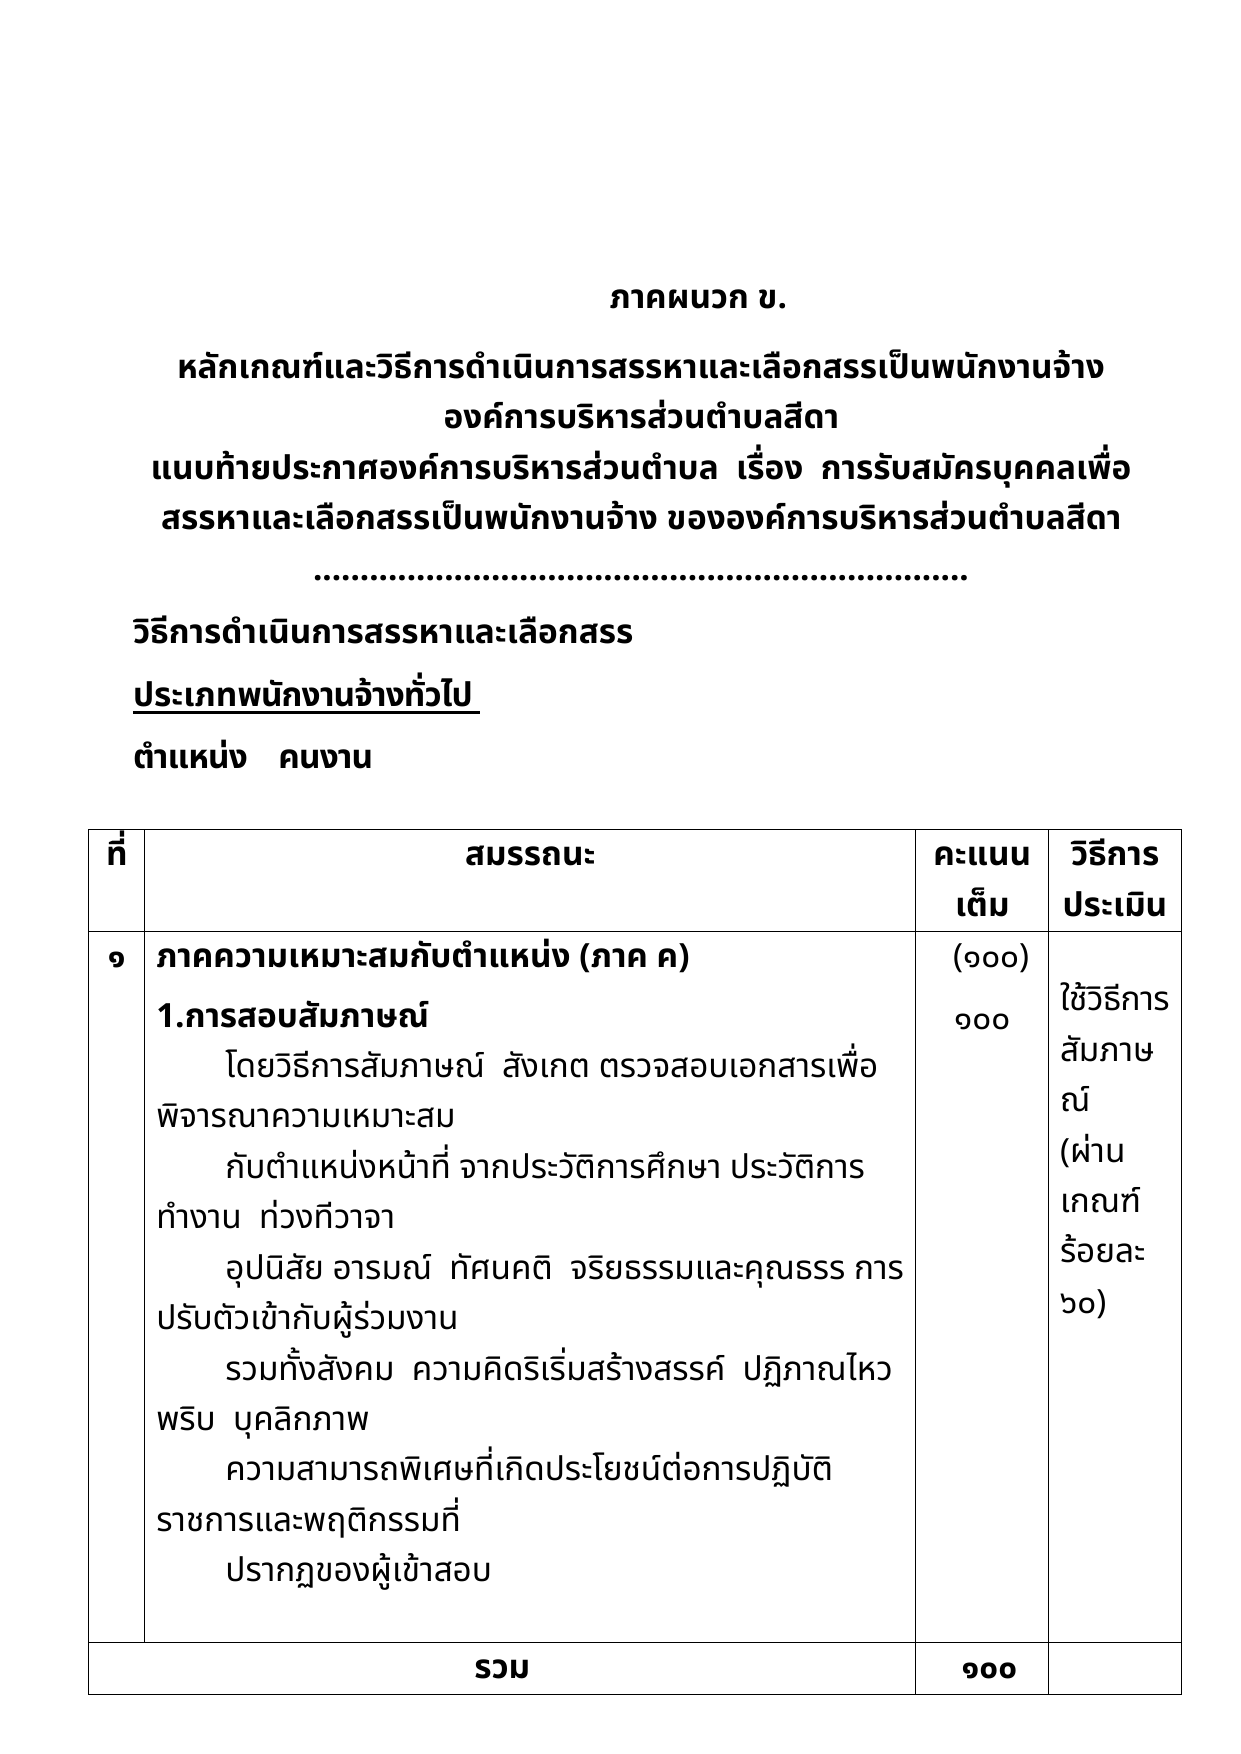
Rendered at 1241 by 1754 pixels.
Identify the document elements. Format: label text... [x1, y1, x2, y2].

table_cell ๑ [89, 932, 144, 1642]
text ประเภทพนักงานจ้างทั่วไป [133, 671, 1152, 721]
text แนบท้ายประกาศองค์การบริหารส่วนตำบล เรื่อง การรับสมัครบุคคลเพื่อสรรหาและเลือกสรรเป็นพนักงานจ้าง ขององค์การบริหารส่วนตำบลสีดา [133, 444, 1149, 545]
table_cell [1049, 1643, 1181, 1693]
table_cell (๑๐๐) ๑๐๐ [916, 932, 1048, 1642]
table_header ที่ [89, 830, 144, 931]
table_header วิธีการประเมิน [1049, 830, 1181, 931]
text หลักเกณฑ์และวิธีการดำเนินการสรรหาและเลือกสรรเป็นพนักงานจ้าง องค์การบริหารส่วนตำบลสีดา [133, 343, 1149, 444]
text วิธีการดำเนินการสรรหาและเลือกสรร [133, 608, 1149, 658]
text ...................................................................... [133, 545, 1149, 595]
table_cell รวม [89, 1643, 915, 1693]
table_cell ใช้วิธีการสัมภาษณ์ (ผ่านเกณฑ์ ร้อยละ ๖๐) [1049, 932, 1181, 1642]
table_header คะแนนเต็ม [916, 830, 1048, 931]
text ตำแหน่ง คนงาน [133, 733, 1152, 784]
text ภาคผนวก ข. [133, 272, 1152, 323]
table_cell ภาคความเหมาะสมกับตำแหน่ง (ภาค ค) 1.การสอบสัมภาษณ์ โดยวิธีการสัมภาษณ์ สังเกต ตรวจสอบเอกสารเพื่อพิจารณาความเหมาะสม กับตำแหน่งหน้าที่ จากประวัติการศึกษา ประวัติการทำงาน ท่วงทีวาจา อุปนิสัย อารมณ์ ทัศนคติ จริยธรรมและคุณธรร การปรับตัวเข้ากับผู้ร่วมงาน รวมทั้งสังคม ความคิดริเริ่มสร้างสรรค์ ปฏิภาณไหวพริบ บุคลิกภาพ ความสามารถพิเศษที่เกิดประโยชน์ต่อการปฏิบัติราชการและพฤติกรรมที่ ปรากฏของผู้เข้าสอบ [145, 932, 915, 1642]
table_header สมรรถนะ [145, 830, 915, 931]
table_cell ๑๐๐ [916, 1643, 1048, 1693]
